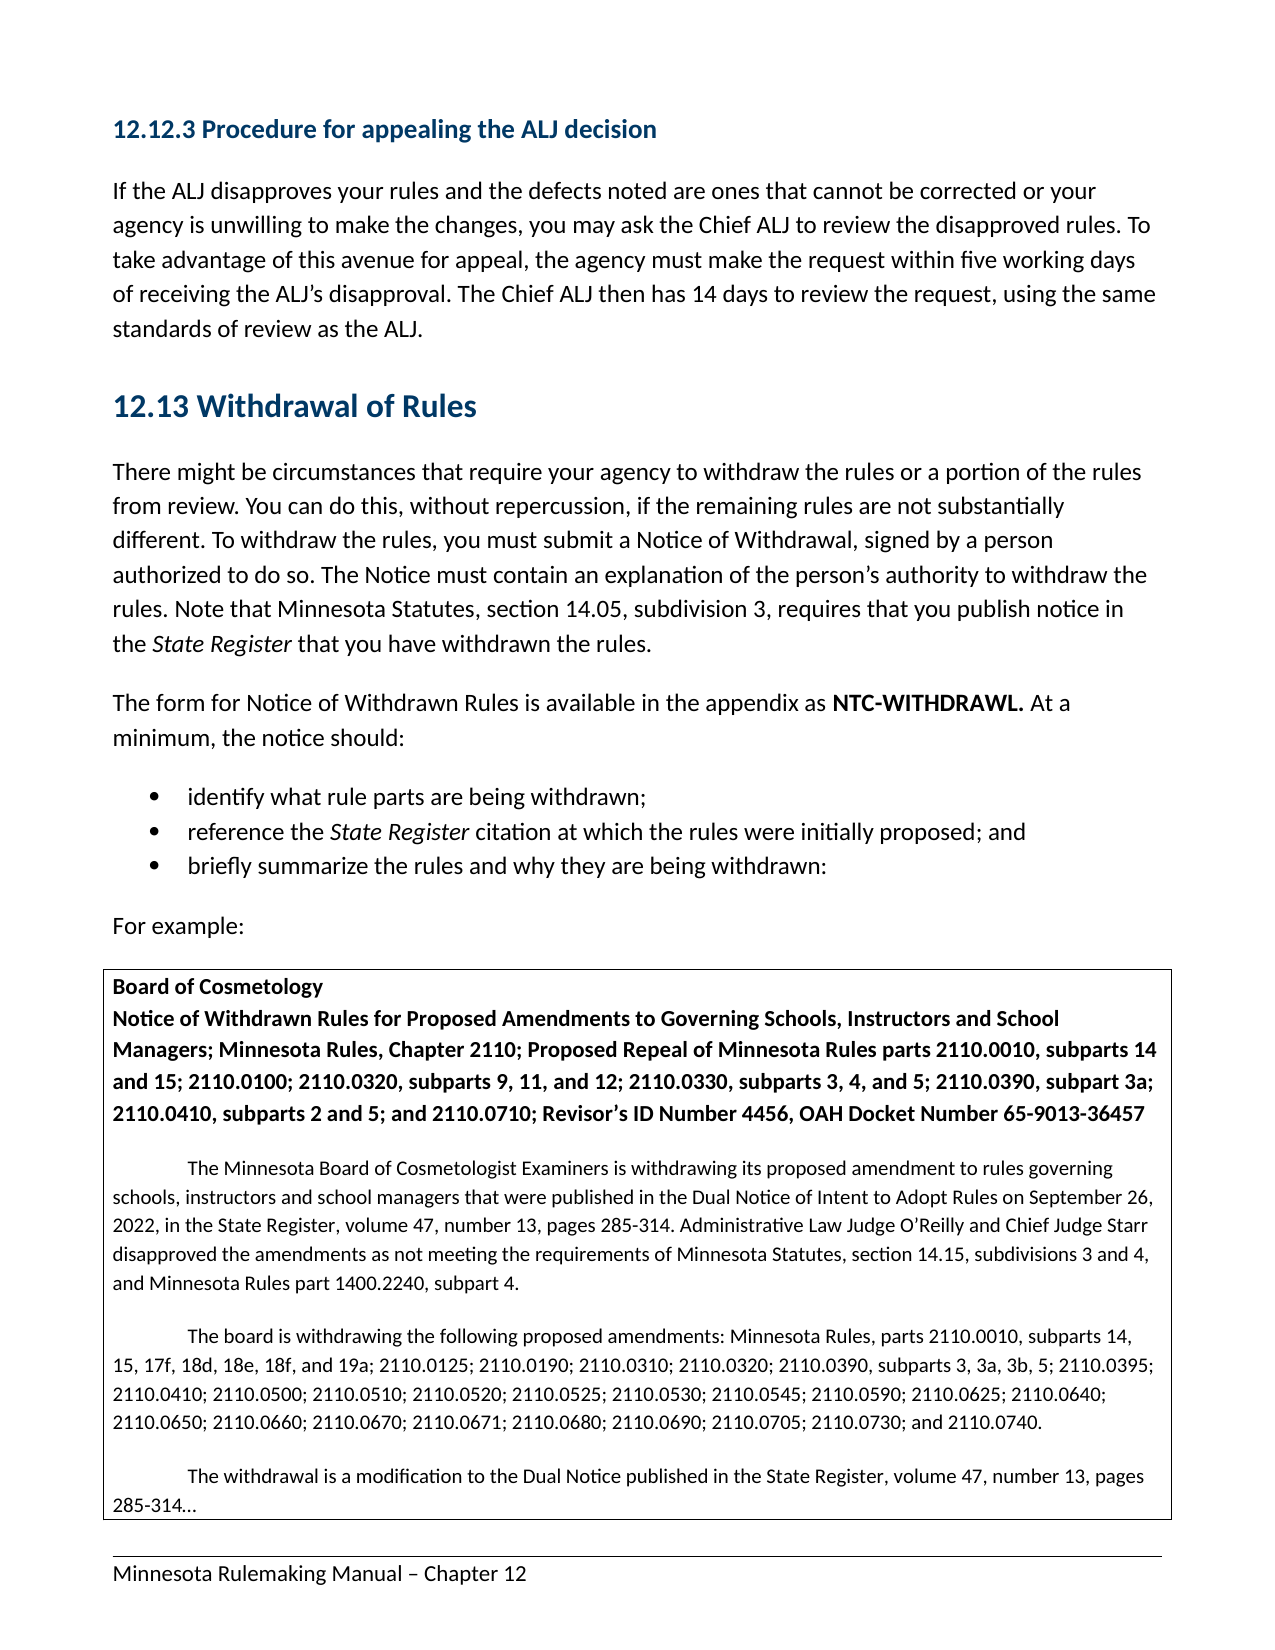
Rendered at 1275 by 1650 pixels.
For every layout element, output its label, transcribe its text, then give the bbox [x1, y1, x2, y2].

text For example: [112, 910, 1162, 940]
subtitle 12.13 Withdrawal of Rules [112, 385, 1162, 425]
text Board of Cosmetology Notice of Withdrawn Rules for Proposed Amendments to Governing Schools, Instructors and School Managers; Minnesota Rules, Chapter 2110; Proposed Repeal of Minnesota Rules parts 2110.0010, subparts 14 and 15; 2110.0100; 2110.0320, subparts 9, 11, and 12; 2110.0330, subparts 3, 4, and 5; 2110.0390, subpart 3a; 2110.0410, subparts 2 and 5; and 2110.0710; Revisor’s ID Number 4456, OAH Docket Number 65-9013-36457 [104, 970, 1171, 1127]
subtitle 12.12.3 Procedure for appealing the ALJ decision [112, 112, 1162, 146]
text There might be circumstances that require your agency to withdraw the rules or a portion of the rules from review. You can do this, without repercussion, if the remaining rules are not substantially different. To withdraw the rules, you must submit a Notice of Withdrawal, signed by a person authorized to do so. The Notice must contain an explanation of the person’s authority to withdraw the rules. Note that Minnesota Statutes, section 14.05, subdivision 3, requires that you publish notice in the State Register that you have withdrawn the rules. [112, 456, 1162, 658]
text The form for Notice of Withdrawn Rules is available in the appendix as NTC-WITHDRAWL. At a minimum, the notice should: [112, 687, 1162, 752]
text The Minnesota Board of Cosmetologist Examiners is withdrawing its proposed amendment to rules governing schools, instructors and school managers that were published in the Dual Notice of Intent to Adopt Rules on September 26, 2022, in the State Register, volume 47, number 13, pages 285-314. Administrative Law Judge O’Reilly and Chief Judge Starr disapproved the amendments as not meeting the requirements of Minnesota Statutes, section 14.15, subdivisions 3 and 4, and Minnesota Rules part 1400.2240, subpart 4. [104, 1152, 1171, 1295]
text The withdrawal is a modification to the Dual Notice published in the State Register, volume 47, number 13, pages 285-314… [104, 1460, 1171, 1519]
list identify what rule parts are being withdrawn; [150, 781, 1162, 812]
list reference the State Register citation at which the rules were initially proposed; and [150, 816, 1162, 846]
text The board is withdrawing the following proposed amendments: Minnesota Rules, parts 2110.0010, subparts 14, 15, 17f, 18d, 18e, 18f, and 19a; 2110.0125; 2110.0190; 2110.0310; 2110.0320; 2110.0390, subparts 3, 3a, 3b, 5; 2110.0395; 2110.0410; 2110.0500; 2110.0510; 2110.0520; 2110.0525; 2110.0530; 2110.0545; 2110.0590; 2110.0625; 2110.0640; 2110.0650; 2110.0660; 2110.0670; 2110.0671; 2110.0680; 2110.0690; 2110.0705; 2110.0730; and 2110.0740. [104, 1320, 1171, 1435]
list briefly summarize the rules and why they are being withdrawn: [150, 850, 1162, 881]
text If the ALJ disapproves your rules and the defects noted are ones that cannot be corrected or your agency is unwilling to make the changes, you may ask the Chief ALJ to review the disapproved rules. To take advantage of this avenue for appeal, the agency must make the request within five working days of receiving the ALJ’s disapproval. The Chief ALJ then has 14 days to review the request, using the same standards of review as the ALJ. [112, 175, 1162, 343]
